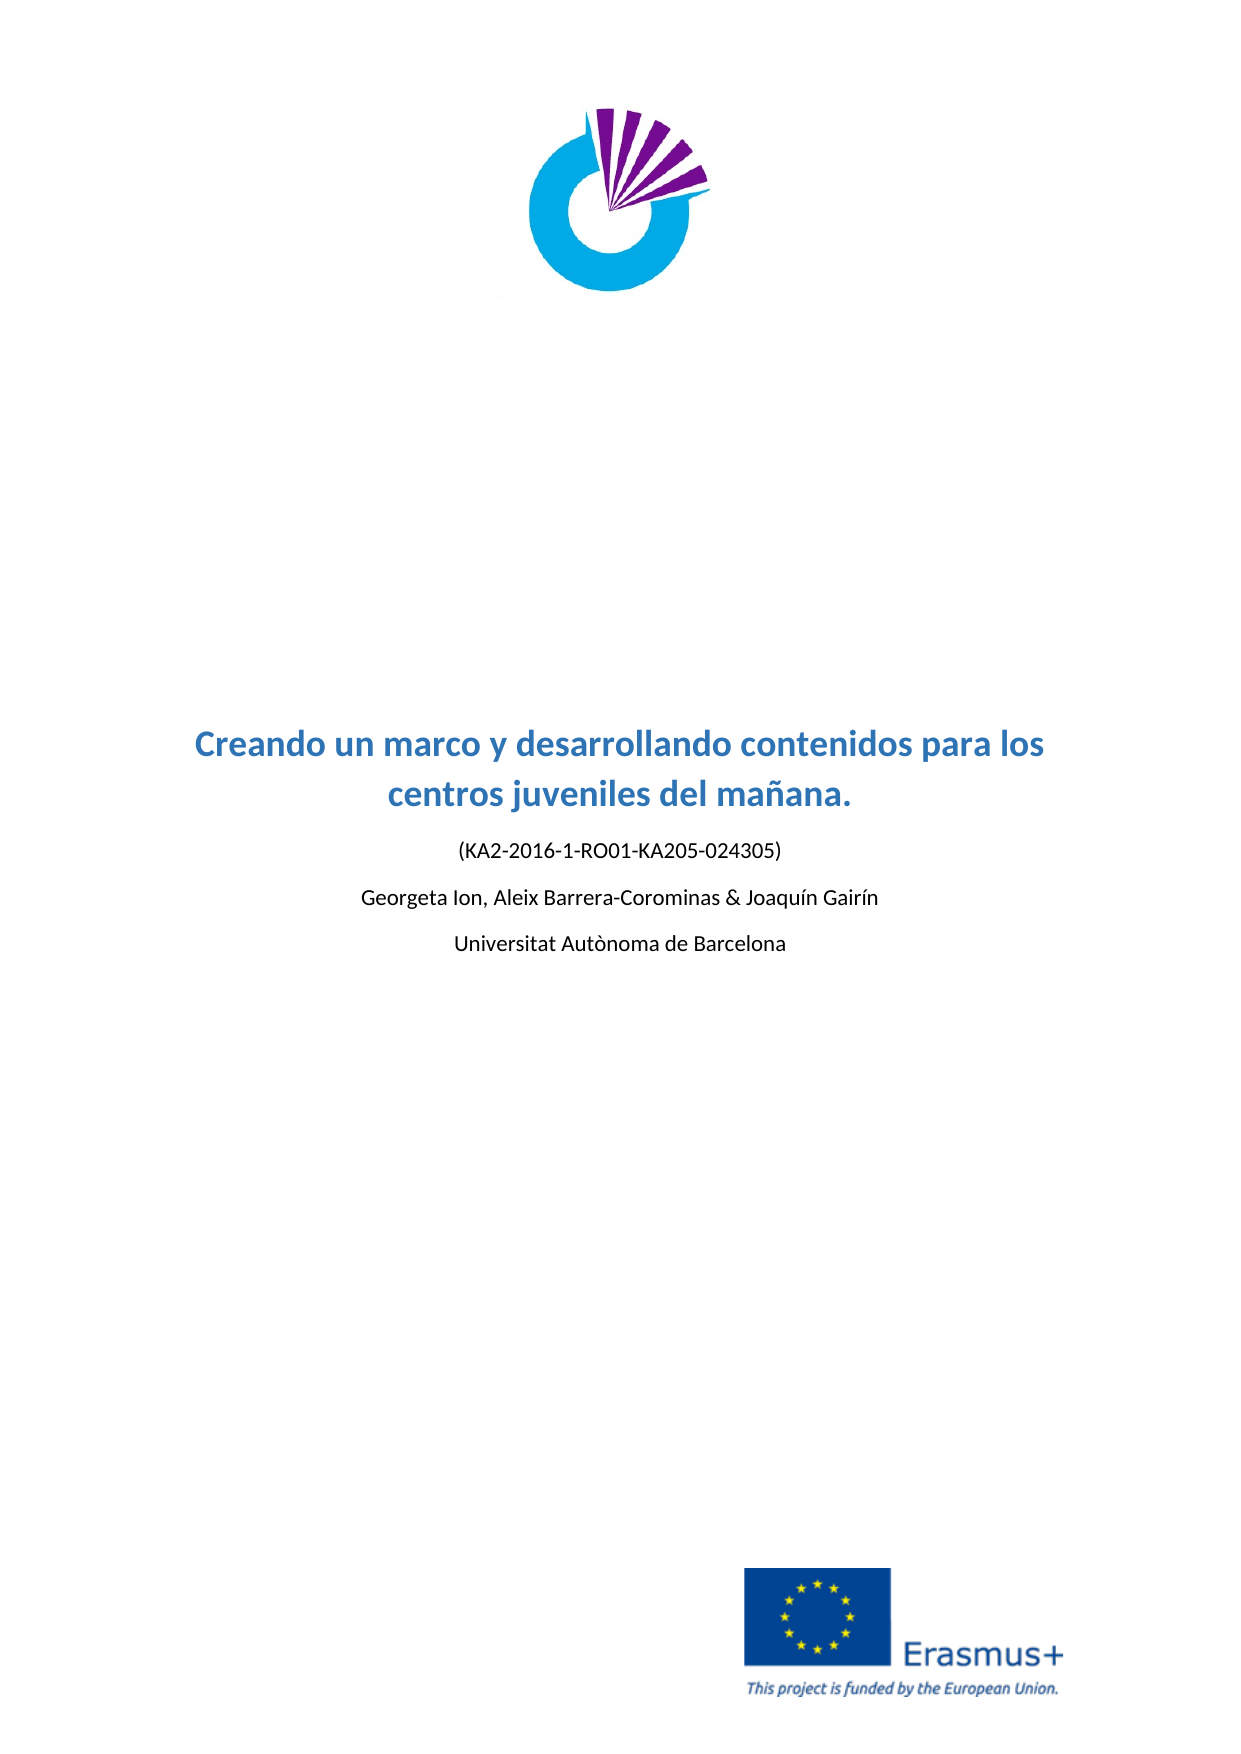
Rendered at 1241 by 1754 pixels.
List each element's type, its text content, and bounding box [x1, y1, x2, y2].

picture [744, 1568, 1064, 1697]
text Universitat Autònoma de Barcelona [177, 929, 1063, 958]
text Georgeta Ion, Aleix Barrera-Corominas & Joaquín Gairín [177, 883, 1063, 911]
text (KA2-2016-1-RO01-KA205-024305) [177, 836, 1063, 864]
text Creando un marco y desarrollando contenidos para los centros juveniles del mañana. [177, 720, 1063, 816]
picture [463, 73, 777, 299]
